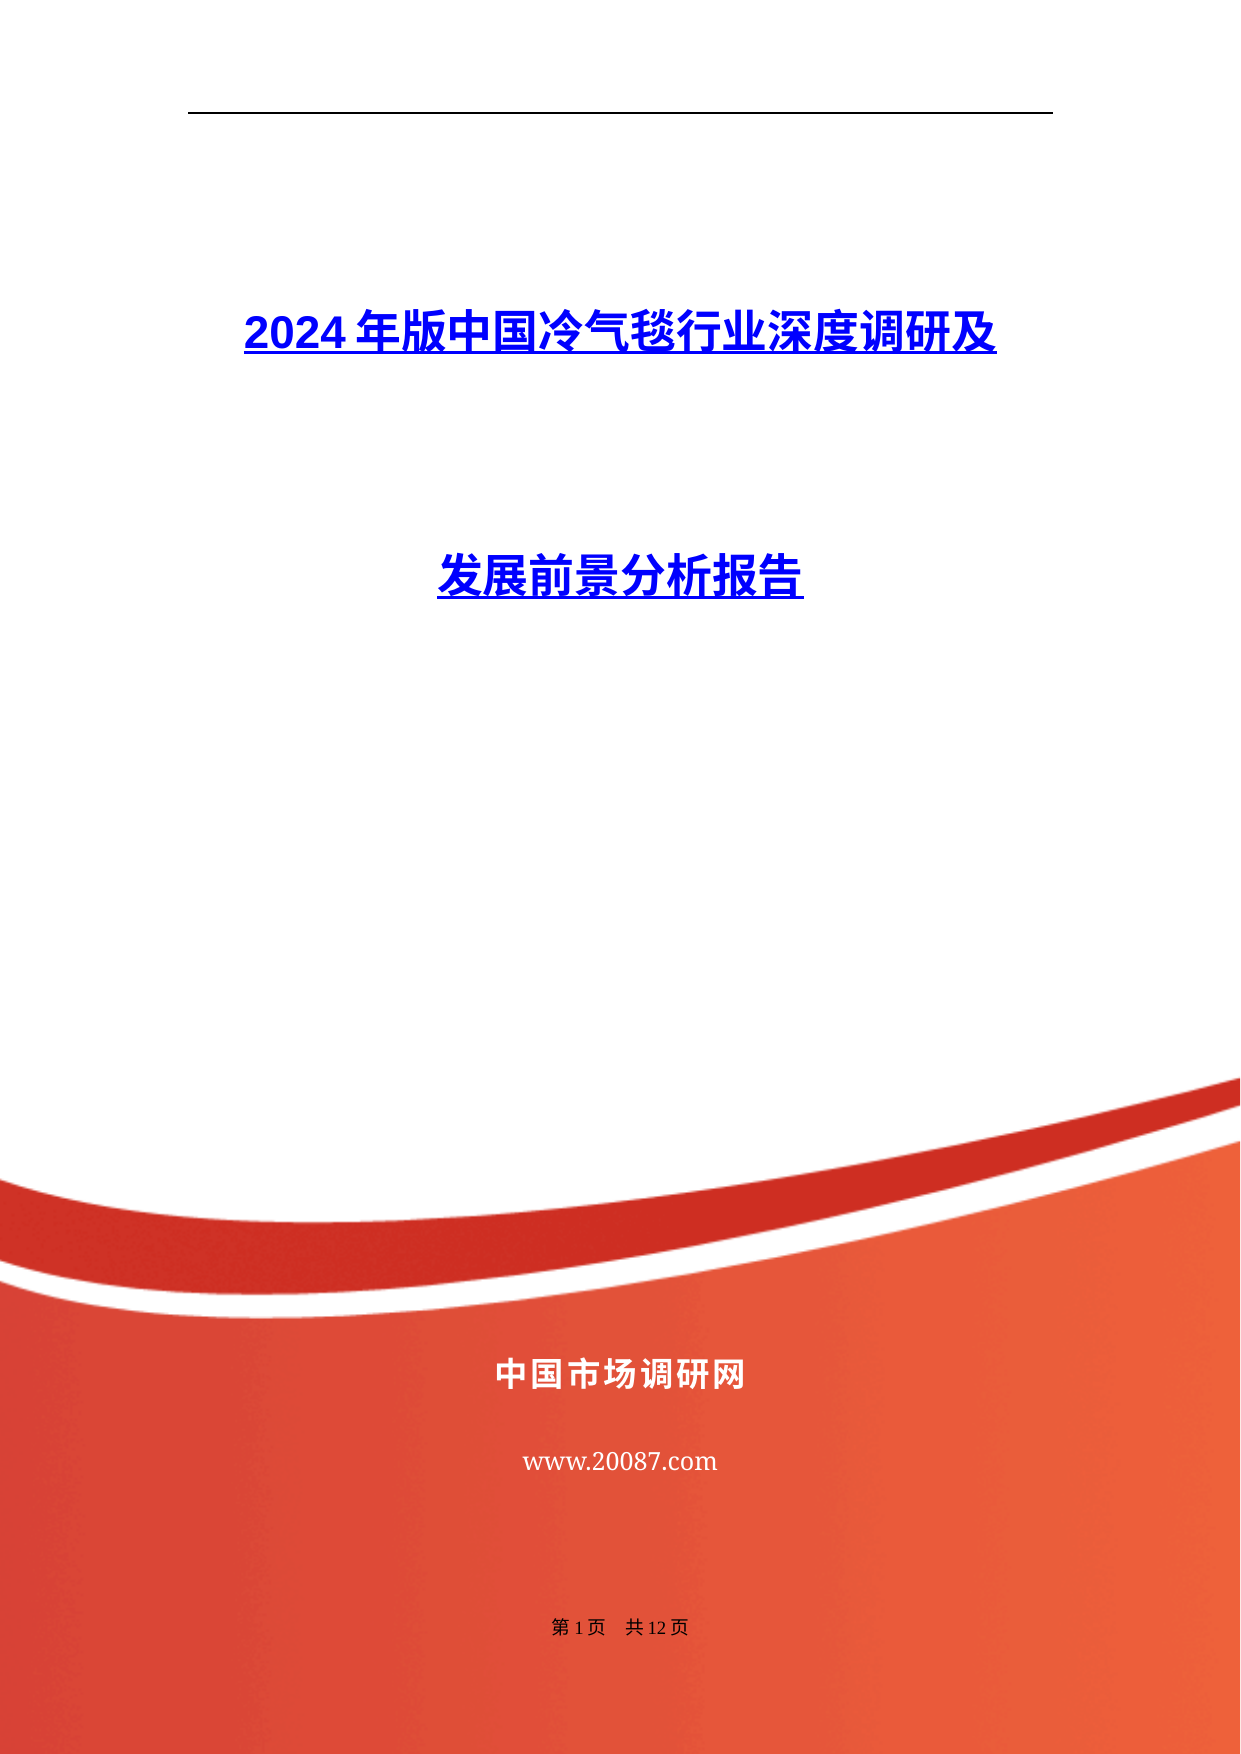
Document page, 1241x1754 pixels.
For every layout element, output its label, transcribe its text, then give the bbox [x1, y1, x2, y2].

subtitle 中国市场调研网 [187, 1339, 1053, 1404]
text www.20087.com [187, 1428, 1053, 1493]
picture [0, 1006, 1241, 1754]
table_header 2024年版中国冷气毯行业深度调研及发展前景分析报告 [188, 207, 1053, 773]
